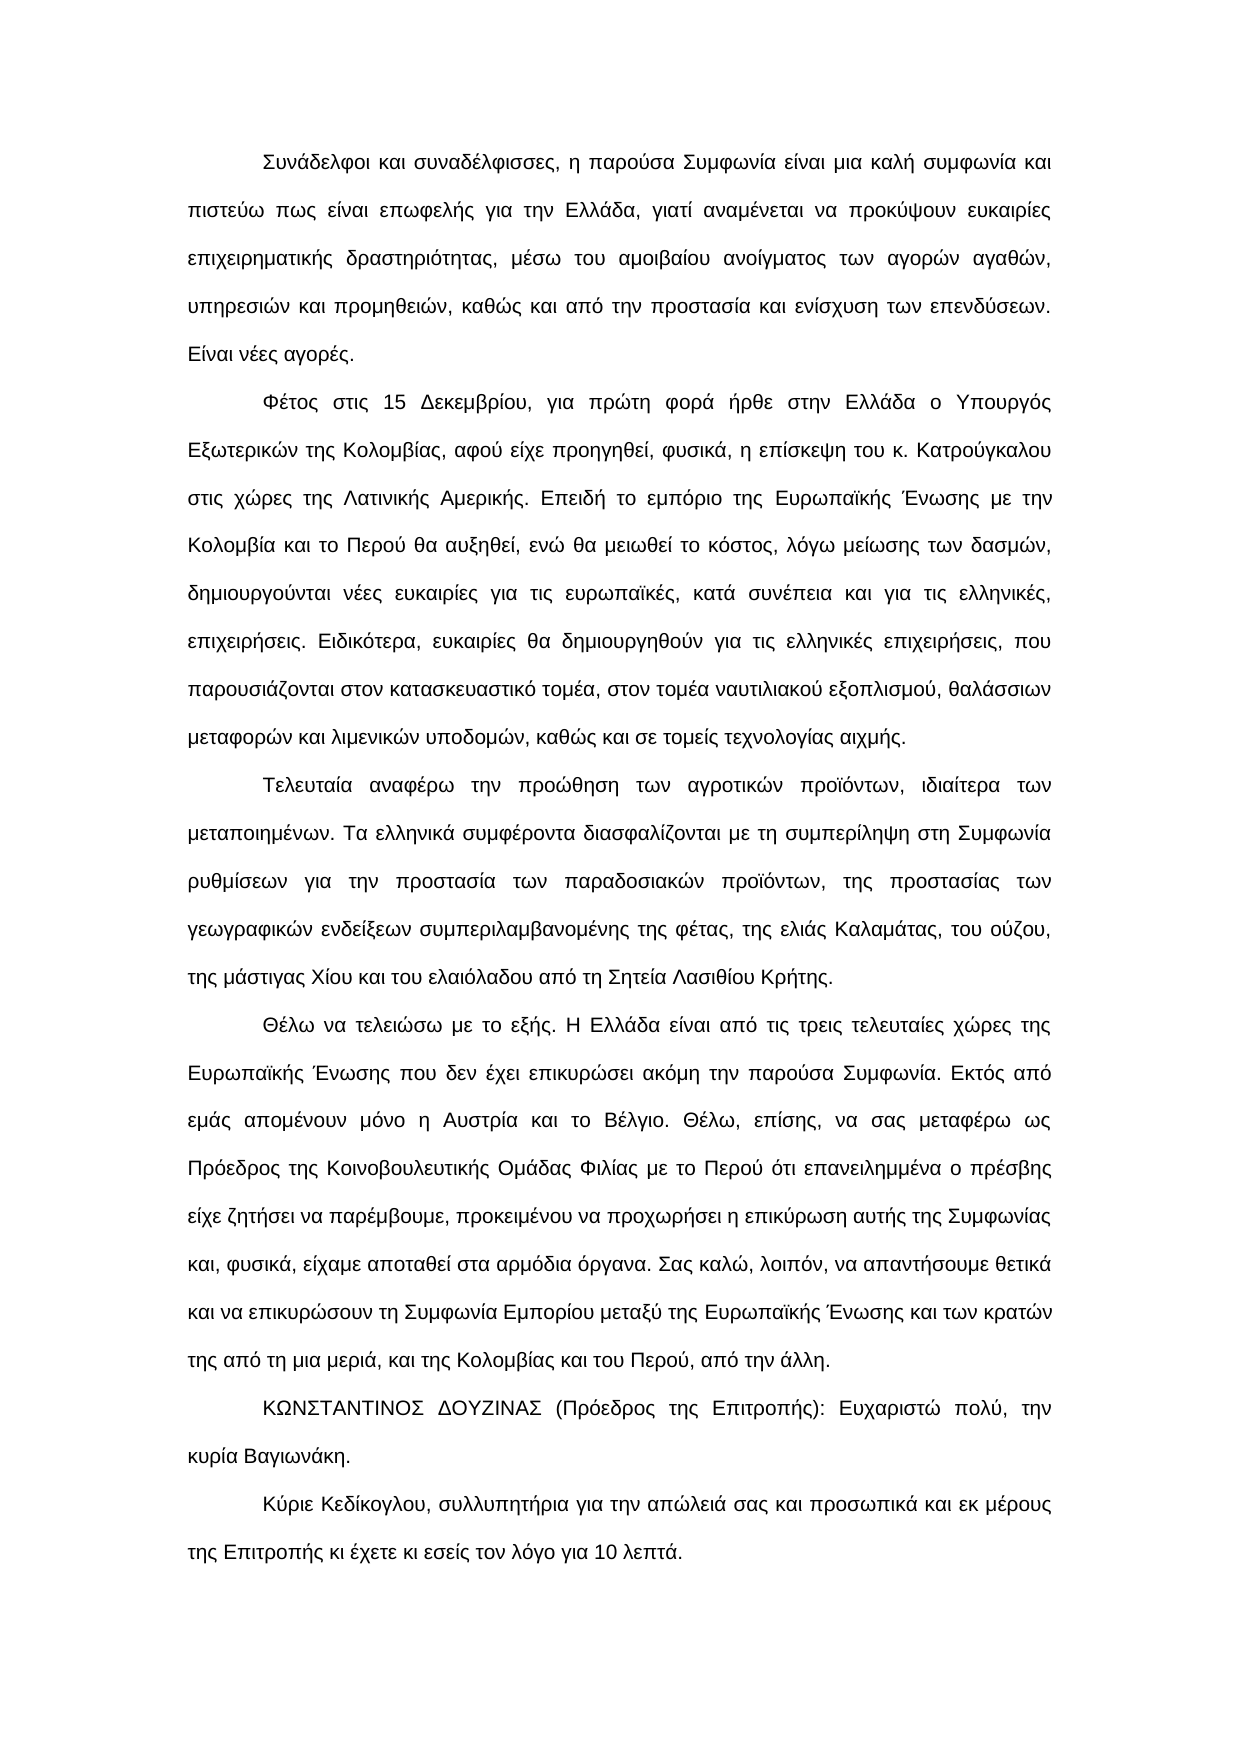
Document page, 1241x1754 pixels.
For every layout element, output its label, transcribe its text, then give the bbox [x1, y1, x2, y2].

text ΚΩΝΣΤΑΝΤΙΝΟΣ ΔΟΥΖΙΝΑΣ (Πρόεδρος της Επιτροπής): Ευχαριστώ πολύ, την κυρία Βαγιωνάκη. [187, 1396, 1053, 1468]
text Τελευταία αναφέρω την προώθηση των αγροτικών προϊόντων, ιδιαίτερα των μεταποιημένων. Τα ελληνικά συμφέροντα διασφαλίζονται με τη συμπερίληψη στη Συμφωνία ρυθμίσεων για την προστασία των παραδοσιακών προϊόντων, της προστασίας των γεωγραφικών ενδείξεων συμπεριλαμβανομένης της φέτας, της ελιάς Καλαμάτας, του ούζου, της μάστιγας Χίου και του ελαιόλαδου από τη Σητεία Λασιθίου Κρήτης. [187, 773, 1053, 988]
text Θέλω να τελειώσω με το εξής. Η Ελλάδα είναι από τις τρεις τελευταίες χώρες της Ευρωπαϊκής Ένωσης που δεν έχει επικυρώσει ακόμη την παρούσα Συμφωνία. Εκτός από εμάς απομένουν μόνο η Αυστρία και το Βέλγιο. Θέλω, επίσης, να σας μεταφέρω ως Πρόεδρος της Κοινοβουλευτικής Ομάδας Φιλίας με το Περού ότι επανειλημμένα ο πρέσβης είχε ζητήσει να παρέμβουμε, προκειμένου να προχωρήσει η επικύρωση αυτής της Συμφωνίας και, φυσικά, είχαμε αποταθεί στα αρμόδια όργανα. Σας καλώ, λοιπόν, να απαντήσουμε θετικά και να επικυρώσουν τη Συμφωνία Εμπορίου μεταξύ της Ευρωπαϊκής Ένωσης και των κρατών της από τη μια μεριά, και της Κολομβίας και του Περού, από την άλλη. [187, 1012, 1053, 1372]
text Κύριε Κεδίκογλου, συλλυπητήρια για την απώλειά σας και προσωπικά και εκ μέρους της Επιτροπής κι έχετε κι εσείς τον λόγο για 10 λεπτά. [187, 1492, 1053, 1563]
text Συνάδελφοι και συναδέλφισσες, η παρούσα Συμφωνία είναι μια καλή συμφωνία και πιστεύω πως είναι επωφελής για την Ελλάδα, γιατί αναμένεται να προκύψουν ευκαιρίες επιχειρηματικής δραστηριότητας, μέσω του αμοιβαίου ανοίγματος των αγορών αγαθών, υπηρεσιών και προμηθειών, καθώς και από την προστασία και ενίσχυση των επενδύσεων. Είναι νέες αγορές. [187, 150, 1053, 366]
text Φέτος στις 15 Δεκεμβρίου, για πρώτη φορά ήρθε στην Ελλάδα ο Υπουργός Εξωτερικών της Κολομβίας, αφού είχε προηγηθεί, φυσικά, η επίσκεψη του κ. Κατρούγκαλου στις χώρες της Λατινικής Αμερικής. Επειδή το εμπόριο της Ευρωπαϊκής Ένωσης με την Κολομβία και το Περού θα αυξηθεί, ενώ θα μειωθεί το κόστος, λόγω μείωσης των δασμών, δημιουργούνται νέες ευκαιρίες για τις ευρωπαϊκές, κατά συνέπεια και για τις ελληνικές, επιχειρήσεις. Ειδικότερα, ευκαιρίες θα δημιουργηθούν για τις ελληνικές επιχειρήσεις, που παρουσιάζονται στον κατασκευαστικό τομέα, στον τομέα ναυτιλιακού εξοπλισμού, θαλάσσιων μεταφορών και λιμενικών υποδομών, καθώς και σε τομείς τεχνολογίας αιχμής. [187, 389, 1053, 749]
